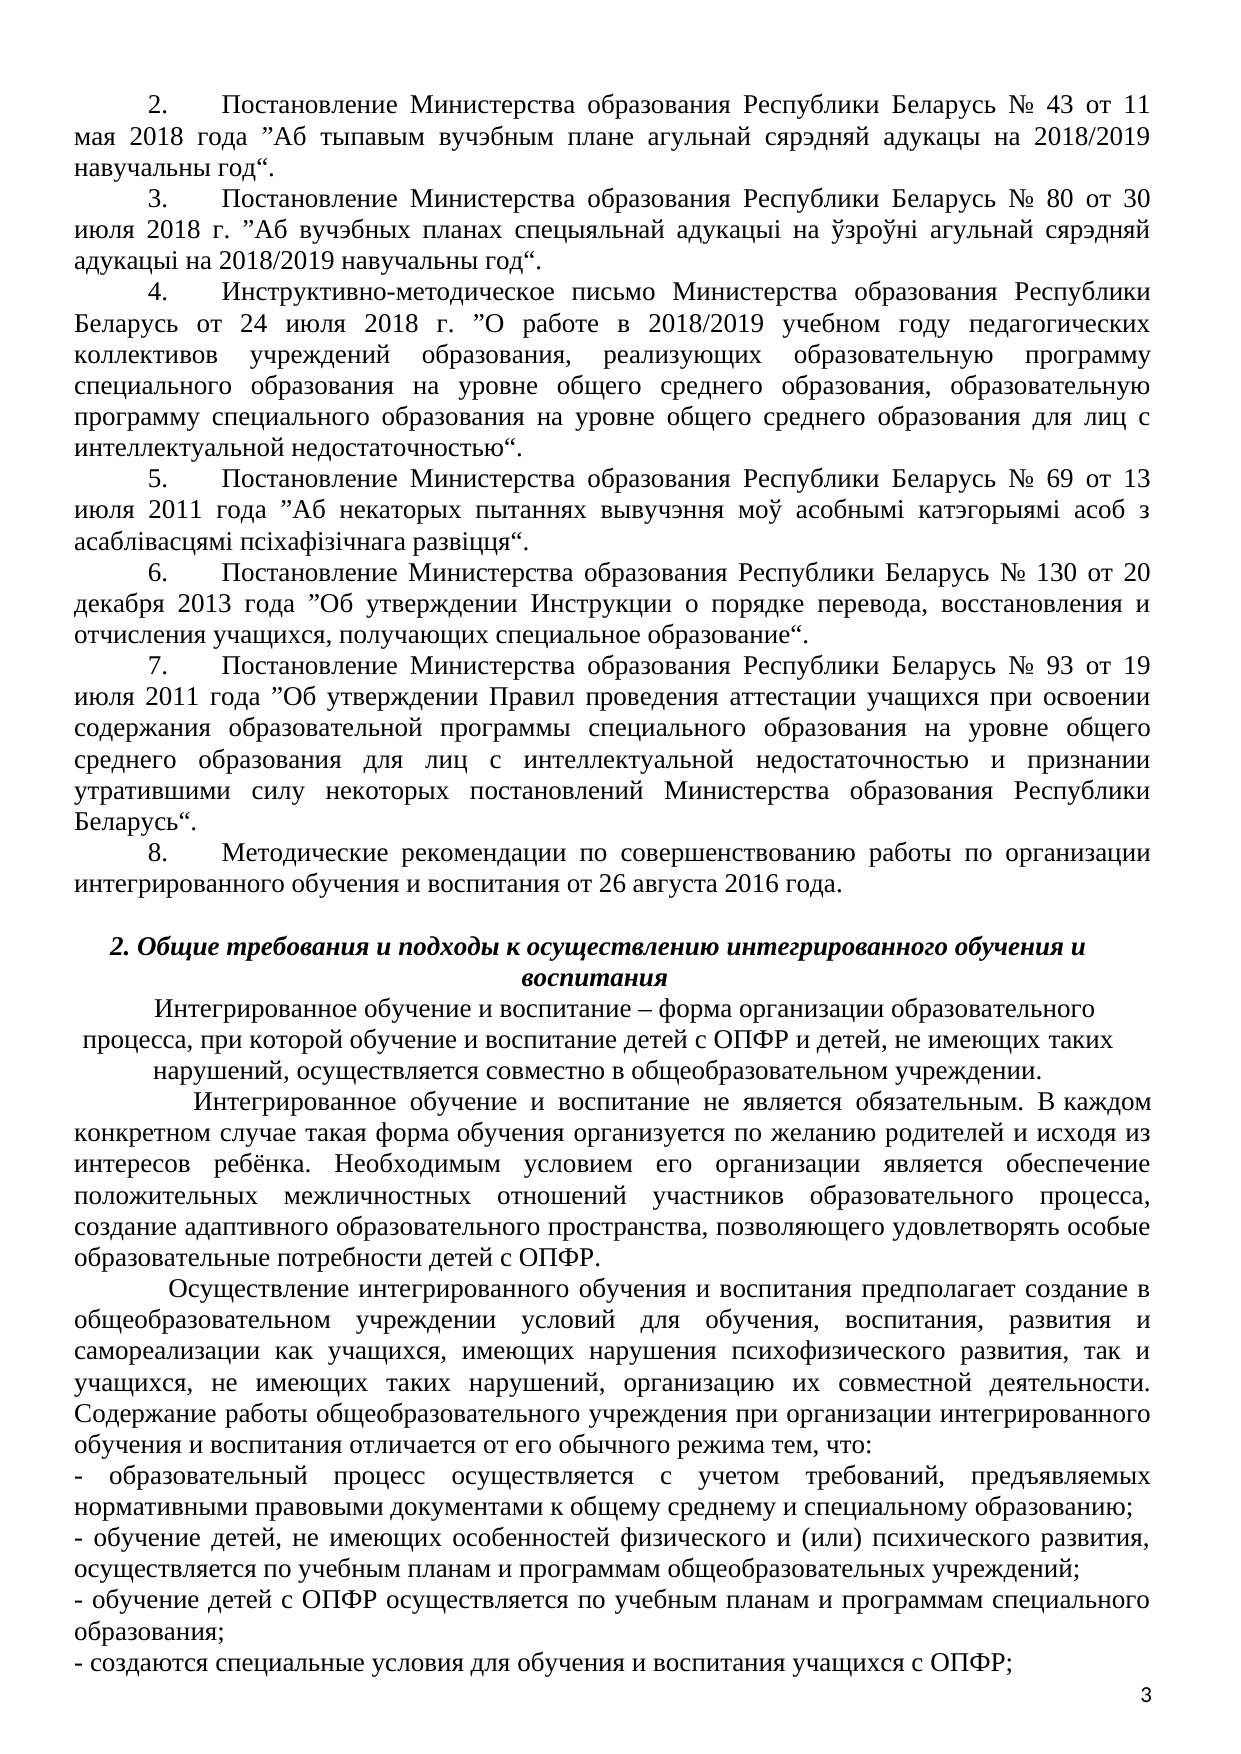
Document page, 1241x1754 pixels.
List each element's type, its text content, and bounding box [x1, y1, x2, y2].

text 3. Постановление Министерства образования Республики Беларусь № 80 от 30 июля 2018 г. ”Аб вучэбных планах спецыяльнай адукацыі на ўзроўні агульнай сярэдняй адукацыі на 2018/2019 навучальны год“. [74, 182, 1152, 276]
text - образовательный процесс осуществляется с учетом требований, предъявляемых нормативными правовыми документами к общему среднему и специальному образованию; [74, 1459, 1152, 1521]
text Осуществление интегрированного обучения и воспитания предполагает создание в общеобразовательном учреждении условий для обучения, воспитания, развития и самореализации как учащихся, имеющих нарушения психофизического развития, так и учащихся, не имеющих таких нарушений, организацию их совместной деятельности. Содержание работы общеобразовательного учреждения при организации интегрированного обучения и воспитания отличается от его обычного режима тем, что: [74, 1272, 1152, 1459]
text 6. Постановление Министерства образования Республики Беларусь № 130 от 20 декабря 2013 года ”Об утверждении Инструкции о порядке перевода, восстановления и отчисления учащихся, получающих специальное образование“. [74, 556, 1152, 649]
text - обучение детей, не имеющих особенностей физического и (или) психического развития, осуществляется по учебным планам и программам общеобразовательных учреждений; [74, 1521, 1152, 1584]
text - создаются специальные условия для обучения и воспитания учащихся с ОПФР; [74, 1646, 1152, 1677]
text 4. Инструктивно-методическое письмо Министерства образования Республики Беларусь от 24 июля 2018 г. ”О работе в 2018/2019 учебном году педагогических коллективов учреждений образования, реализующих образовательную программу специального образования на уровне общего среднего образования, образовательную программу специального образования на уровне общего среднего образования для лиц с интеллектуальной недостаточностью“. [74, 276, 1152, 462]
text Интегрированное обучение и воспитание не является обязательным. В каждом конкретном случае такая форма обучения организуется по желанию родителей и исходя из интересов ребёнка. Необходимым условием его организации является обеспечение положительных межличностных отношений участников образовательного процесса, создание адаптивного образовательного пространства, позволяющего удовлетворять особые образовательные потребности детей с ОПФР. [74, 1085, 1152, 1272]
text - обучение детей с ОПФР осуществляется по учебным планам и программам специального образования; [74, 1584, 1152, 1646]
text 2. Общие требования и подходы к осуществлению интегрированного обучения и воспитания Интегрированное обучение и воспитание – форма организации образовательного процесса, при которой обучение и воспитание детей с ОПФР и детей, не имеющих таких нарушений, осуществляется совместно в общеобразовательном учреждении. [44, 929, 1152, 1085]
text 5. Постановление Министерства образования Республики Беларусь № 69 от 13 июля 2011 года ”Аб некаторых пытаннях вывучэння моў асобнымі катэгорыямі асоб з асаблівасцямі псіхафізічнага развіцця“. [74, 462, 1152, 556]
text 7. Постановление Министерства образования Республики Беларусь № 93 от 19 июля 2011 года ”Об утверждении Правил проведения аттестации учащихся при освоении содержания образовательной программы специального образования на уровне общего среднего образования для лиц с интеллектуальной недостаточностью и признании утратившими силу некоторых постановлений Министерства образования Республики Беларусь“. [74, 649, 1152, 836]
text 2. Постановление Министерства образования Республики Беларусь № 43 от 11 мая 2018 года ”Аб тыпавым вучэбным плане агульнай сярэдняй адукацы на 2018/2019 навучальны год“. [74, 89, 1152, 182]
text 8. Методические рекомендации по совершенствованию работы по организации интегрированного обучения и воспитания от 26 августа 2016 года. [74, 836, 1152, 898]
